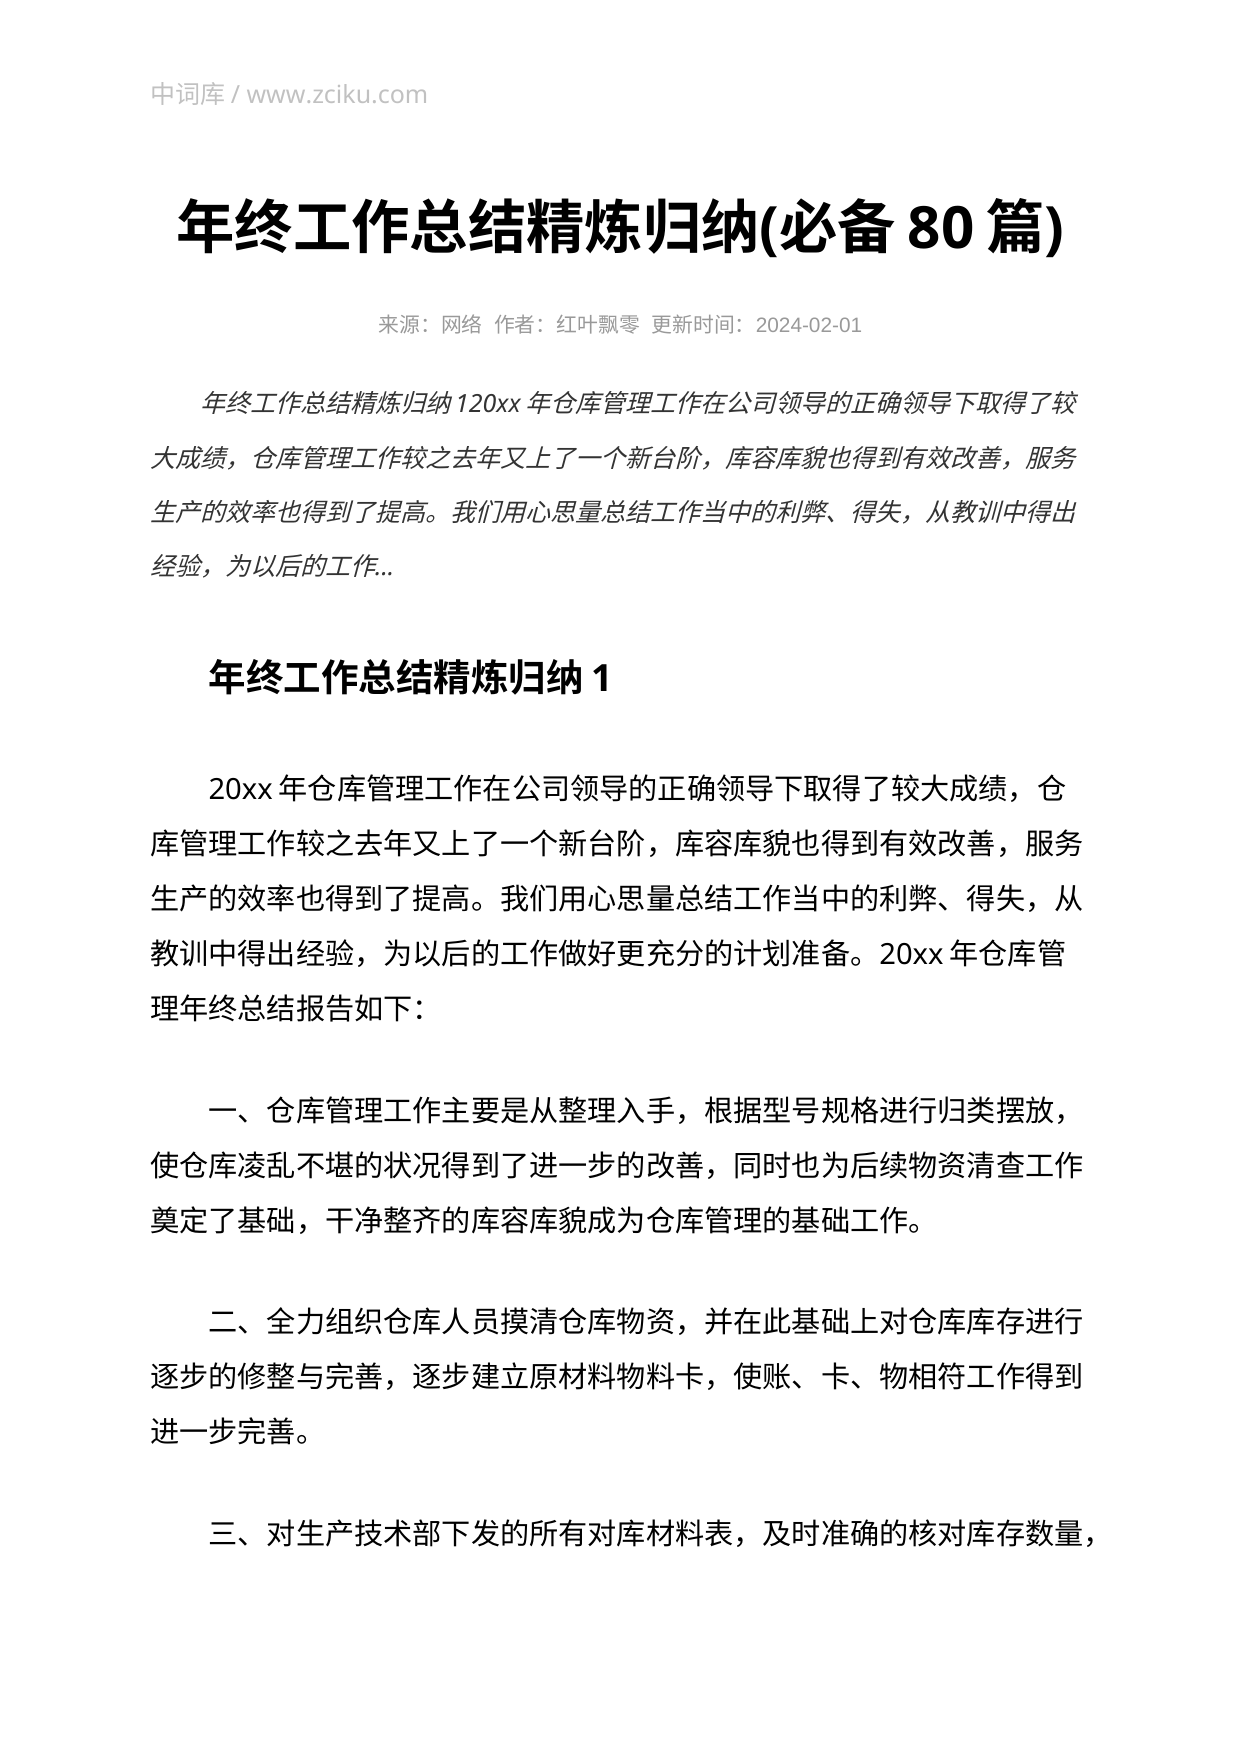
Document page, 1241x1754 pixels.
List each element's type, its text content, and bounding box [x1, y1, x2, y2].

subtitle 年终工作总结精炼归纳(必备80篇) [150, 181, 1090, 266]
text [150, 1510, 1090, 1553]
text 来源：网络 作者：红叶飘零 更新时间：2024-02-01 [150, 313, 1090, 337]
text 20xx年仓库管理工作在公司领导的正确领导下取得了较大成绩，仓库管理工作较之去年又上了一个新台阶，库容库貌也得到有效改善，服务生产的效率也得到了提高。我们用心思量总结工作当中的利弊、得失，从教训中得出经验，为以后的工作做好更充分的计划准备。20xx年仓库管理年终总结报告如下： [150, 766, 1090, 1028]
text 二、全力组织仓库人员摸清仓库物资，并在此基础上对仓库库存进行逐步的修整与完善，逐步建立原材料物料卡，使账、卡、物相符工作得到进一步完善。 [150, 1299, 1090, 1451]
text 一、仓库管理工作主要是从整理入手，根据型号规格进行归类摆放，使仓库凌乱不堪的状况得到了进一步的改善，同时也为后续物资清查工作奠定了基础，干净整齐的库容库貌成为仓库管理的基础工作。 [150, 1087, 1090, 1239]
text 年终工作总结精炼归纳1 [150, 648, 1090, 703]
text 年终工作总结精炼归纳120xx年仓库管理工作在公司领导的正确领导下取得了较大成绩，仓库管理工作较之去年又上了一个新台阶，库容库貌也得到有效改善，服务生产的效率也得到了提高。我们用心思量总结工作当中的利弊、得失，从教训中得出经验，为以后的工作... [150, 384, 1090, 583]
